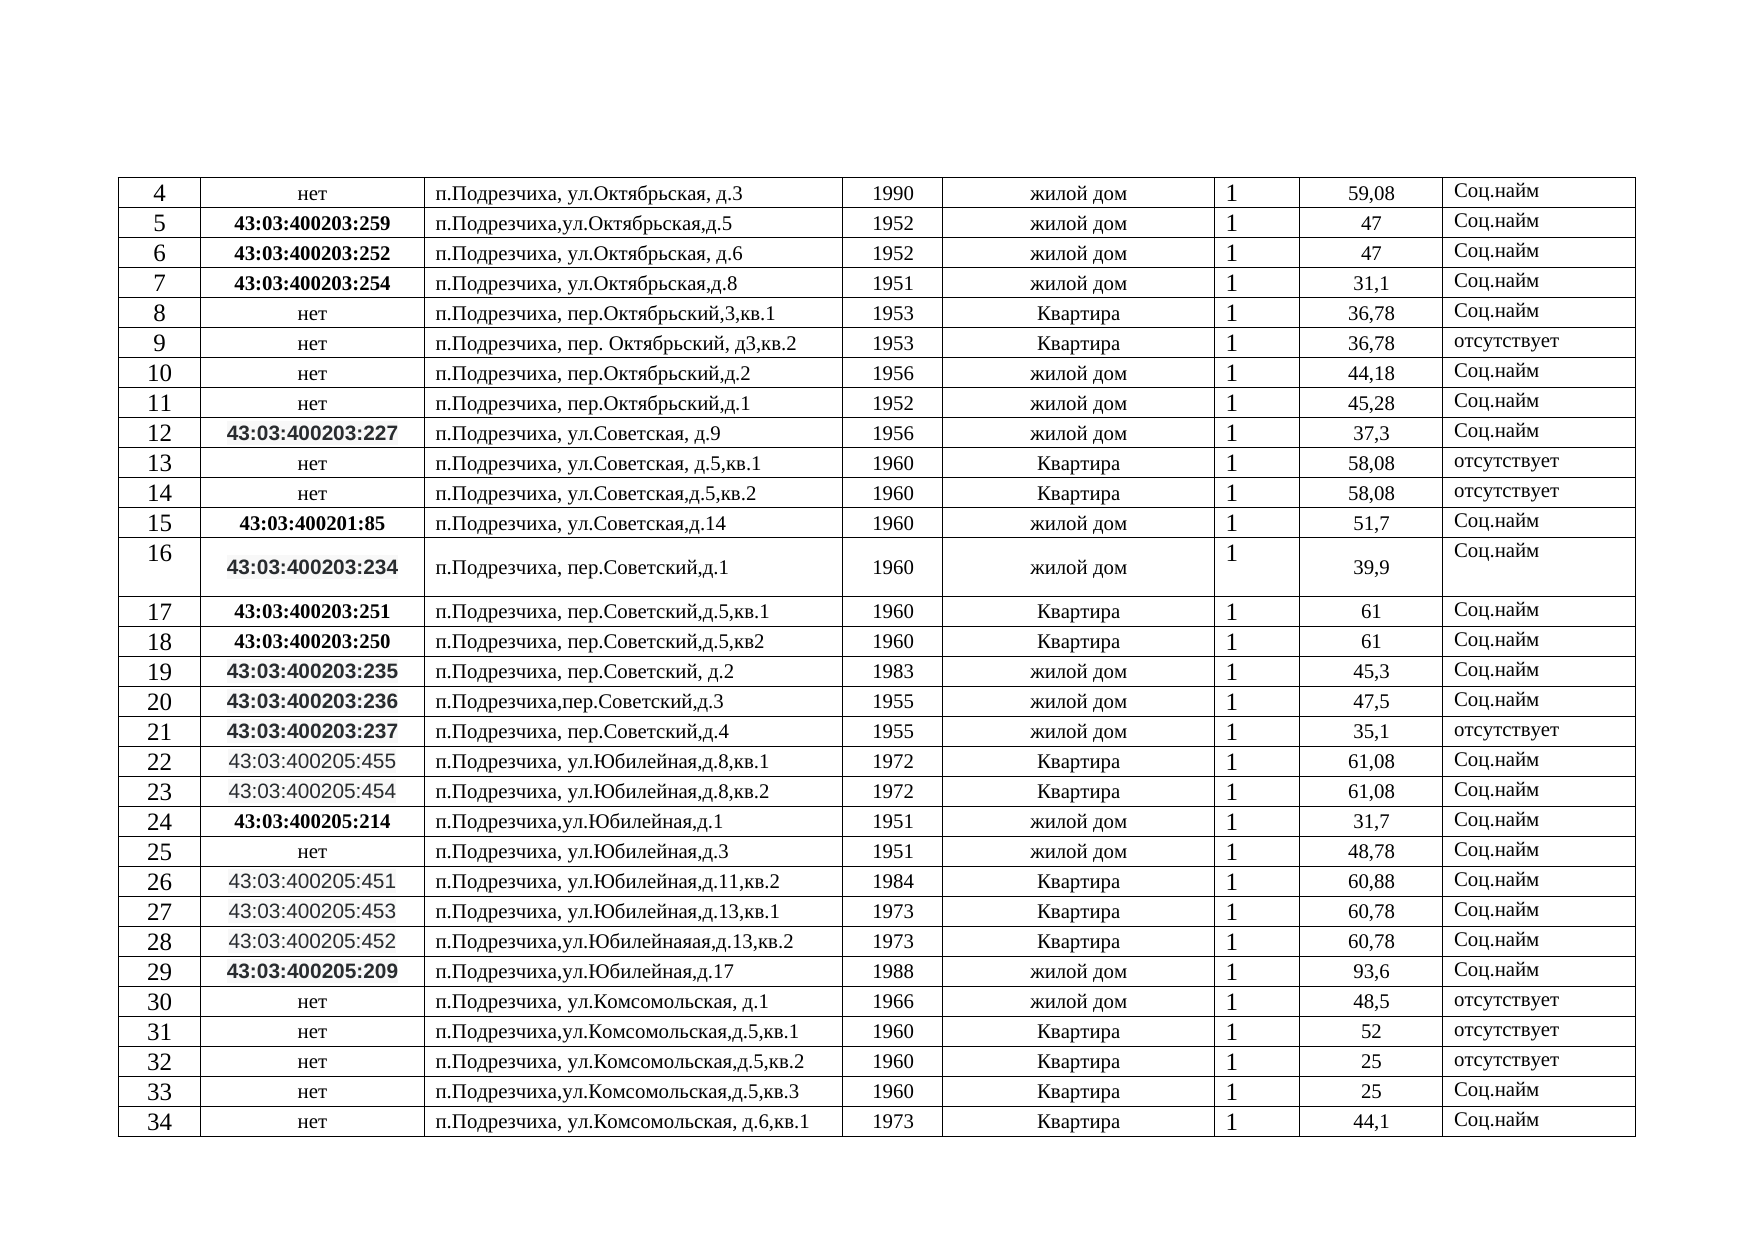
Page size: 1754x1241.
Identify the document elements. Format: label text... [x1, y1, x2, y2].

table_cell 32 [119, 1047, 200, 1076]
table_cell жилой дом [943, 987, 1214, 1016]
table_cell отсутствует [1443, 987, 1635, 1016]
table_cell жилой дом [943, 717, 1214, 746]
table_cell жилой дом [943, 238, 1214, 267]
table_cell 1 [1215, 747, 1299, 776]
table_cell 43:03:400203:259 [201, 208, 424, 237]
table_cell 1951 [843, 837, 942, 866]
table_cell 61 [1300, 627, 1442, 656]
table_cell п.Подрезчиха, ул.Юбилейная,д.11,кв.2 [425, 867, 842, 896]
table_cell Соц.найм [1443, 867, 1635, 896]
table_cell 21 [119, 717, 200, 746]
table_cell 51,7 [1300, 508, 1442, 537]
table_cell 25 [1300, 1047, 1442, 1076]
table_cell Соц.найм [1443, 1107, 1635, 1136]
table_cell 43:03:400205:454 [201, 777, 424, 806]
table_cell 43:03:400203:236 [201, 687, 424, 716]
table_cell Квартира [943, 328, 1214, 357]
table_cell 14 [119, 478, 200, 507]
table_cell п.Подрезчиха, пер.Советский,д.4 [425, 717, 842, 746]
table_cell Квартира [943, 927, 1214, 956]
table_cell 1973 [843, 1107, 942, 1136]
table_cell 61,08 [1300, 777, 1442, 806]
table_cell 61 [1300, 597, 1442, 626]
table_cell 1956 [843, 358, 942, 387]
table_cell п.Подрезчиха, ул.Советская, д.9 [425, 418, 842, 447]
table_cell 1960 [843, 627, 942, 656]
table_cell Квартира [943, 1077, 1214, 1106]
table_cell 1 [1215, 268, 1299, 297]
table_cell п.Подрезчиха, ул.Юбилейная,д.3 [425, 837, 842, 866]
table_cell 1953 [843, 328, 942, 357]
table_cell п.Подрезчиха, ул.Комсомольская,д.5,кв.2 [425, 1047, 842, 1076]
table_cell жилой дом [943, 508, 1214, 537]
table_cell 6 [119, 238, 200, 267]
table_cell нет [201, 1017, 424, 1046]
table_cell 1966 [843, 987, 942, 1016]
table_cell 1 [1215, 328, 1299, 357]
table_cell 13 [119, 448, 200, 477]
table_cell 27 [119, 897, 200, 926]
table_cell 60,78 [1300, 927, 1442, 956]
table_cell 1990 [843, 178, 942, 207]
table_cell п.Подрезчиха, пер.Советский, д.2 [425, 657, 842, 686]
table_cell п.Подрезчиха, ул.Советская,д.14 [425, 508, 842, 537]
table_cell Соц.найм [1443, 418, 1635, 447]
table_cell жилой дом [943, 178, 1214, 207]
table_cell 43:03:400205:209 [201, 957, 424, 986]
table_cell 44,1 [1300, 1107, 1442, 1136]
table_cell 1 [1215, 987, 1299, 1016]
table_cell 58,08 [1300, 478, 1442, 507]
table_cell 1952 [843, 208, 942, 237]
table_cell нет [201, 358, 424, 387]
table_cell 43:03:400203:235 [201, 657, 424, 686]
table_cell 1960 [843, 1077, 942, 1106]
table_cell 7 [119, 268, 200, 297]
table_cell 24 [119, 807, 200, 836]
table_cell нет [201, 298, 424, 327]
table_cell п.Подрезчиха,пер.Советский,д.3 [425, 687, 842, 716]
table_cell п.Подрезчиха, ул.Комсомольская, д.6,кв.1 [425, 1107, 842, 1136]
table_cell 31,1 [1300, 268, 1442, 297]
table_cell Соц.найм [1443, 538, 1635, 596]
table_cell 1 [1215, 538, 1299, 596]
table_cell п.Подрезчиха, пер.Советский,д.1 [425, 538, 842, 596]
table_cell Соц.найм [1443, 837, 1635, 866]
table_cell жилой дом [943, 657, 1214, 686]
table_cell Квартира [943, 627, 1214, 656]
table_cell Квартира [943, 1017, 1214, 1046]
table_cell 1 [1215, 178, 1299, 207]
table_cell п.Подрезчиха, пер.Советский,д.5,кв.1 [425, 597, 842, 626]
table_cell 18 [119, 627, 200, 656]
table_cell 1960 [843, 508, 942, 537]
table_cell Квартира [943, 448, 1214, 477]
table_cell п.Подрезчиха, ул.Советская,д.5,кв.2 [425, 478, 842, 507]
table_cell 10 [119, 358, 200, 387]
table_cell 1 [1215, 388, 1299, 417]
table_cell Соц.найм [1443, 358, 1635, 387]
table_cell жилой дом [943, 388, 1214, 417]
table_cell нет [201, 328, 424, 357]
table_cell 1960 [843, 597, 942, 626]
table_cell 36,78 [1300, 298, 1442, 327]
table_cell 1 [1215, 957, 1299, 986]
table_cell 4 [119, 178, 200, 207]
table_cell жилой дом [943, 358, 1214, 387]
table_cell 59,08 [1300, 178, 1442, 207]
table_cell 43:03:400205:451 [201, 867, 424, 896]
table_cell 1988 [843, 957, 942, 986]
table_cell п.Подрезчиха,ул.Юбилейнаяая,д.13,кв.2 [425, 927, 842, 956]
table_cell 28 [119, 927, 200, 956]
table_cell 45,3 [1300, 657, 1442, 686]
table_cell 1 [1215, 208, 1299, 237]
table_cell п.Подрезчиха, пер.Октябрьский,д.2 [425, 358, 842, 387]
table_cell 1 [1215, 837, 1299, 866]
table_cell жилой дом [943, 208, 1214, 237]
table_cell 1953 [843, 298, 942, 327]
table_cell 35,1 [1300, 717, 1442, 746]
table_cell 1973 [843, 897, 942, 926]
table_cell отсутствует [1443, 717, 1635, 746]
table_cell 47 [1300, 238, 1442, 267]
table_cell 1 [1215, 508, 1299, 537]
table_cell отсутствует [1443, 1017, 1635, 1046]
table_cell 26 [119, 867, 200, 896]
table_cell 1 [1215, 1077, 1299, 1106]
table_cell 16 [119, 538, 200, 596]
table_cell 1984 [843, 867, 942, 896]
table_cell жилой дом [943, 957, 1214, 986]
table_cell 31,7 [1300, 807, 1442, 836]
table_cell п.Подрезчиха, ул.Юбилейная,д.8,кв.2 [425, 777, 842, 806]
table_cell 1951 [843, 268, 942, 297]
table_cell Соц.найм [1443, 777, 1635, 806]
table_cell 58,08 [1300, 448, 1442, 477]
table_cell Соц.найм [1443, 897, 1635, 926]
table_cell Соц.найм [1443, 597, 1635, 626]
table_cell 25 [1300, 1077, 1442, 1106]
table_cell 93,6 [1300, 957, 1442, 986]
table_cell 8 [119, 298, 200, 327]
table_cell 1 [1215, 867, 1299, 896]
table_cell Соц.найм [1443, 927, 1635, 956]
table_cell 1960 [843, 1047, 942, 1076]
table_cell Квартира [943, 298, 1214, 327]
table_cell Соц.найм [1443, 657, 1635, 686]
table_cell 1 [1215, 627, 1299, 656]
table_cell п.Подрезчиха, ул.Октябрьская, д.3 [425, 178, 842, 207]
table_cell Соц.найм [1443, 388, 1635, 417]
table_cell 30 [119, 987, 200, 1016]
table_cell отсутствует [1443, 478, 1635, 507]
table_cell 43:03:400203:252 [201, 238, 424, 267]
table_cell нет [201, 1047, 424, 1076]
table_cell 9 [119, 328, 200, 357]
table_cell 1983 [843, 657, 942, 686]
table_cell 36,78 [1300, 328, 1442, 357]
table_cell 43:03:400203:237 [201, 717, 424, 746]
table_cell п.Подрезчиха,ул.Юбилейная,д.17 [425, 957, 842, 986]
table_cell отсутствует [1443, 328, 1635, 357]
table_cell Квартира [943, 867, 1214, 896]
table_cell 43:03:400203:227 [201, 418, 424, 447]
table_cell 43:03:400205:214 [201, 807, 424, 836]
table_cell 47 [1300, 208, 1442, 237]
table_cell п.Подрезчиха, ул.Юбилейная,д.13,кв.1 [425, 897, 842, 926]
table_cell 43:03:400203:234 [201, 538, 424, 596]
table_cell Квартира [943, 747, 1214, 776]
table_cell 11 [119, 388, 200, 417]
table_cell 1972 [843, 777, 942, 806]
table_cell 1 [1215, 298, 1299, 327]
table_cell 1 [1215, 478, 1299, 507]
table_cell Квартира [943, 1047, 1214, 1076]
table_cell 1 [1215, 897, 1299, 926]
table_cell нет [201, 478, 424, 507]
table_cell жилой дом [943, 418, 1214, 447]
table_cell п.Подрезчиха,ул.Октябрьская,д.5 [425, 208, 842, 237]
table_cell 43:03:400203:251 [201, 597, 424, 626]
table_cell 1960 [843, 538, 942, 596]
table_cell жилой дом [943, 538, 1214, 596]
table_cell 31 [119, 1017, 200, 1046]
table_cell Соц.найм [1443, 807, 1635, 836]
table_cell Соц.найм [1443, 1077, 1635, 1106]
table_cell Соц.найм [1443, 627, 1635, 656]
table_cell 47,5 [1300, 687, 1442, 716]
table_cell 52 [1300, 1017, 1442, 1046]
table_cell п.Подрезчиха,ул.Комсомольская,д.5,кв.1 [425, 1017, 842, 1046]
table_cell 1951 [843, 807, 942, 836]
table_cell 43:03:400205:455 [201, 747, 424, 776]
table_cell п.Подрезчиха, ул.Юбилейная,д.8,кв.1 [425, 747, 842, 776]
table_cell жилой дом [943, 807, 1214, 836]
table_cell 19 [119, 657, 200, 686]
table_cell 43:03:400205:452 [201, 927, 424, 956]
table_cell п.Подрезчиха, ул.Октябрьская,д.8 [425, 268, 842, 297]
table_cell Квартира [943, 1107, 1214, 1136]
table_cell п.Подрезчиха,ул.Комсомольская,д.5,кв.3 [425, 1077, 842, 1106]
table_cell 1 [1215, 358, 1299, 387]
table_cell Квартира [943, 478, 1214, 507]
table_cell Соц.найм [1443, 238, 1635, 267]
table_cell 1973 [843, 927, 942, 956]
table_cell п.Подрезчиха, ул.Советская, д.5,кв.1 [425, 448, 842, 477]
table_cell 1 [1215, 777, 1299, 806]
table_cell 1952 [843, 238, 942, 267]
table_cell 1955 [843, 687, 942, 716]
table_cell 25 [119, 837, 200, 866]
table_cell 1 [1215, 657, 1299, 686]
table_cell 1955 [843, 717, 942, 746]
table_cell 48,78 [1300, 837, 1442, 866]
table_cell Соц.найм [1443, 747, 1635, 776]
table_cell нет [201, 178, 424, 207]
table_cell жилой дом [943, 268, 1214, 297]
table_cell нет [201, 448, 424, 477]
table_cell п.Подрезчиха, пер.Октябрьский,3,кв.1 [425, 298, 842, 327]
table_cell 23 [119, 777, 200, 806]
table_cell 1960 [843, 478, 942, 507]
table_cell п.Подрезчиха,ул.Юбилейная,д.1 [425, 807, 842, 836]
table_cell 29 [119, 957, 200, 986]
table_cell 1 [1215, 418, 1299, 447]
table_cell 43:03:400203:250 [201, 627, 424, 656]
table_cell 1960 [843, 1017, 942, 1046]
table_cell 45,28 [1300, 388, 1442, 417]
table_cell 20 [119, 687, 200, 716]
table_cell 5 [119, 208, 200, 237]
table_cell Соц.найм [1443, 268, 1635, 297]
table_cell 1 [1215, 1107, 1299, 1136]
table_cell 15 [119, 508, 200, 537]
table_cell 1 [1215, 1017, 1299, 1046]
table_cell Квартира [943, 897, 1214, 926]
table_cell жилой дом [943, 837, 1214, 866]
table_cell 1956 [843, 418, 942, 447]
table_cell 1 [1215, 687, 1299, 716]
table_cell Соц.найм [1443, 178, 1635, 207]
table_cell 17 [119, 597, 200, 626]
table_cell отсутствует [1443, 448, 1635, 477]
table_cell жилой дом [943, 687, 1214, 716]
table_cell Соц.найм [1443, 298, 1635, 327]
table_cell п.Подрезчиха, пер. Октябрьский, д3,кв.2 [425, 328, 842, 357]
table_cell нет [201, 388, 424, 417]
table_cell 43:03:400201:85 [201, 508, 424, 537]
table_cell Соц.найм [1443, 957, 1635, 986]
table_cell 1 [1215, 1047, 1299, 1076]
table_cell 43:03:400205:453 [201, 897, 424, 926]
table_cell отсутствует [1443, 1047, 1635, 1076]
table_cell 12 [119, 418, 200, 447]
table_cell Квартира [943, 597, 1214, 626]
table_cell нет [201, 987, 424, 1016]
table_cell нет [201, 1077, 424, 1106]
table_cell 44,18 [1300, 358, 1442, 387]
table_cell Квартира [943, 777, 1214, 806]
table_cell нет [201, 837, 424, 866]
table_cell п.Подрезчиха, пер.Октябрьский,д.1 [425, 388, 842, 417]
table_cell 1 [1215, 448, 1299, 477]
table_cell 48,5 [1300, 987, 1442, 1016]
table_cell 39,9 [1300, 538, 1442, 596]
table_cell 1 [1215, 717, 1299, 746]
table_cell 1 [1215, 927, 1299, 956]
table_cell 60,78 [1300, 897, 1442, 926]
table_cell 61,08 [1300, 747, 1442, 776]
table_cell п.Подрезчиха, пер.Советский,д.5,кв2 [425, 627, 842, 656]
table_cell 1 [1215, 597, 1299, 626]
table_cell 34 [119, 1107, 200, 1136]
table_cell 60,88 [1300, 867, 1442, 896]
table_cell п.Подрезчиха, ул.Комсомольская, д.1 [425, 987, 842, 1016]
table_cell 1 [1215, 807, 1299, 836]
table_cell 33 [119, 1077, 200, 1106]
table_cell 1 [1215, 238, 1299, 267]
table_cell Соц.найм [1443, 687, 1635, 716]
table_cell Соц.найм [1443, 508, 1635, 537]
table_cell 37,3 [1300, 418, 1442, 447]
table_cell 22 [119, 747, 200, 776]
table_cell нет [201, 1107, 424, 1136]
table_cell 1960 [843, 448, 942, 477]
table_cell Соц.найм [1443, 208, 1635, 237]
table_cell п.Подрезчиха, ул.Октябрьская, д.6 [425, 238, 842, 267]
table_cell 1972 [843, 747, 942, 776]
table_cell 43:03:400203:254 [201, 268, 424, 297]
table_cell 1952 [843, 388, 942, 417]
